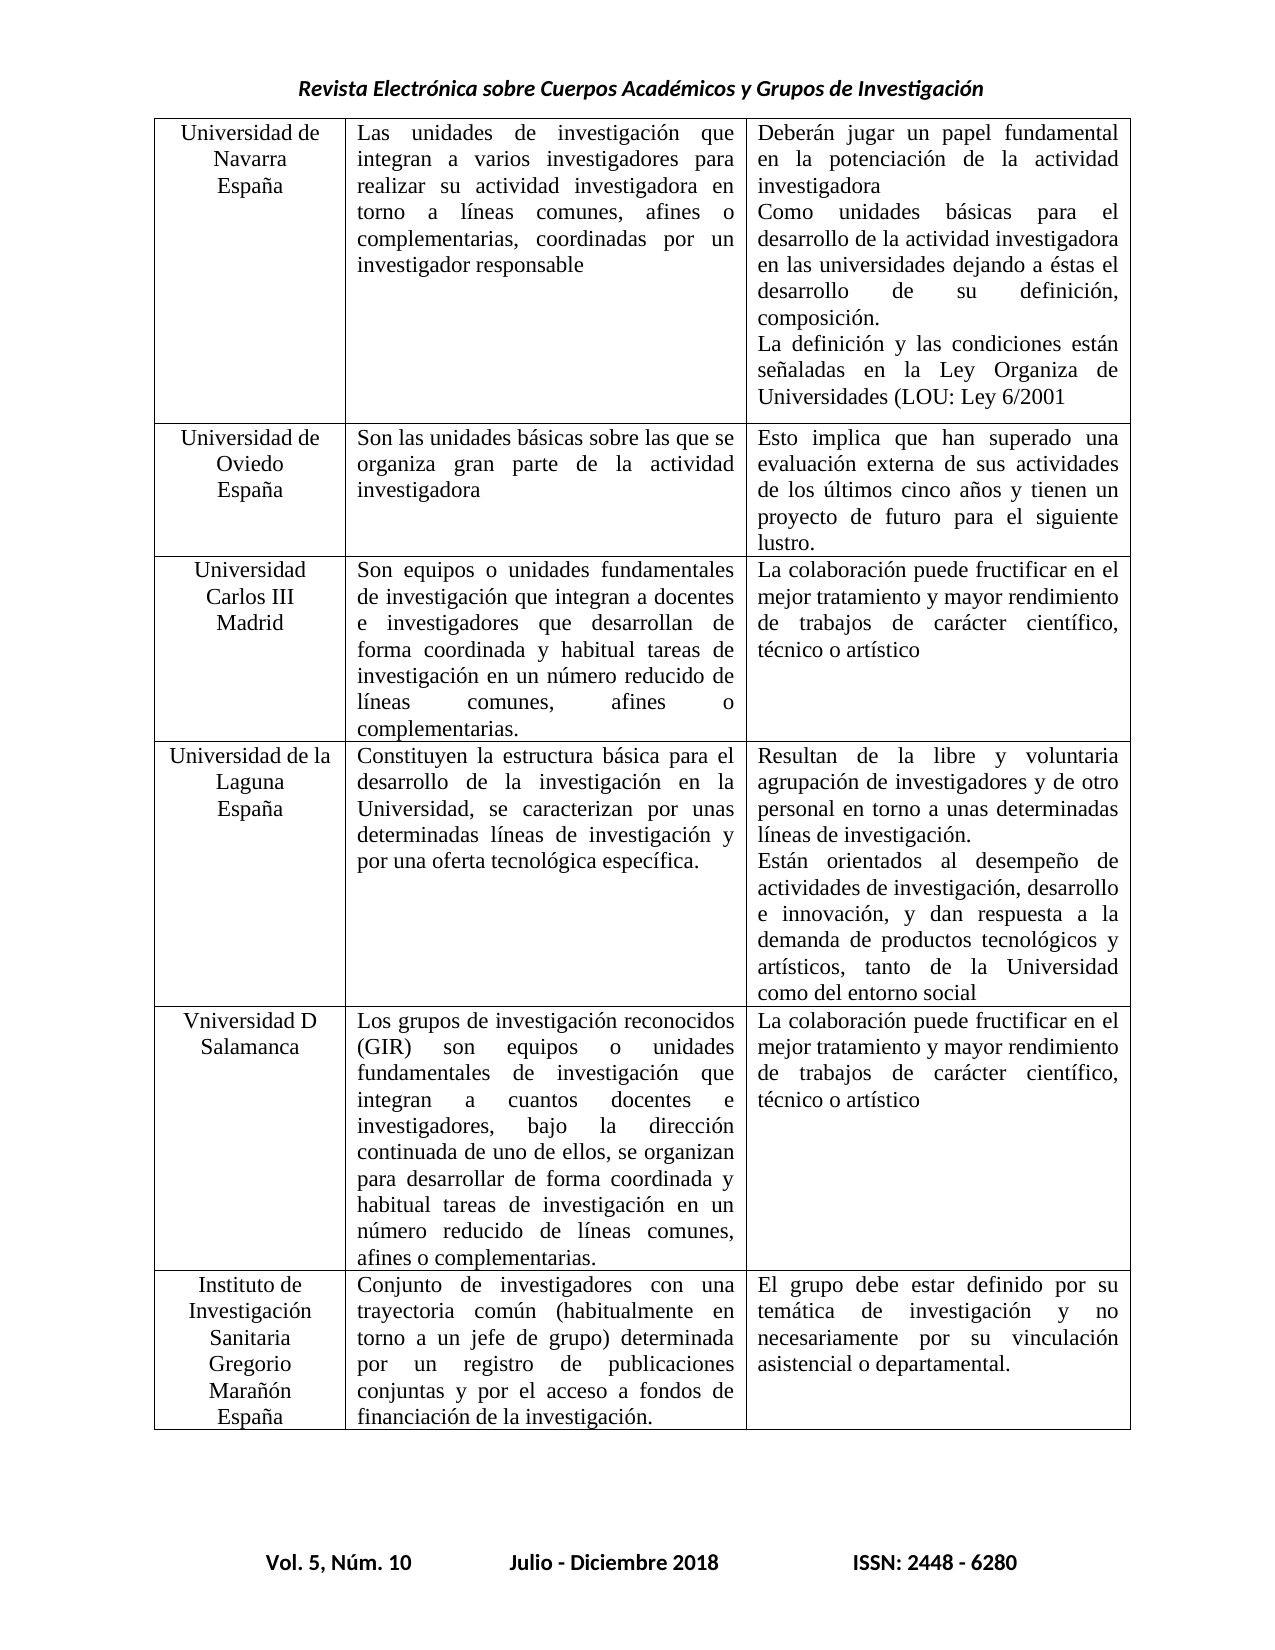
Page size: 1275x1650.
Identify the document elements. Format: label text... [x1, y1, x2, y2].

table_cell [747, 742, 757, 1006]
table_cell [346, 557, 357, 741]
table_cell Son las unidades básicas sobre las que se organiza gran parte de la actividad investigadora [346, 424, 746, 556]
table_cell Las unidades de investigación que integran a varios investigadores para realizar su actividad investigadora en torno a líneas comunes, afines o complementarias, coordinadas por un investigador responsable [346, 119, 746, 423]
table_cell La colaboración puede fructificar en el mejor tratamiento y mayor rendimiento de trabajos de carácter científico, técnico o artístico [747, 1007, 1130, 1270]
table_cell Constituyen la estructura básica para el desarrollo de la investigación en la Universidad, se caracterizan por unas determinadas líneas de investigación y por una oferta tecnológica específica. [346, 742, 746, 1006]
table_cell Instituto de Investigación Sanitaria Gregorio Marañón España [283, 1271, 345, 1429]
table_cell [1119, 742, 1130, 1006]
table_cell Conjunto de investigadores con una trayectoria común (habitualmente en torno a un jefe de grupo) determinada por un registro de publicaciones conjuntas y por el acceso a fondos de financiación de la investigación. [653, 1271, 746, 1429]
table_cell Universidad de la Laguna España [155, 742, 345, 1006]
table_cell Universidad Carlos III Madrid [155, 557, 345, 741]
table_cell Los grupos de investigación reconocidos (GIR) son equipos o unidades fundamentales de investigación que integran a cuantos docentes e investigadores, bajo la dirección continuada de uno de ellos, se organizan para desarrollar de forma coordinada y habitual tareas de investigación en un número reducido de líneas comunes, afines o complementarias. [346, 1007, 746, 1270]
table_cell Son equipos o unidades fundamentales de investigación que integran a docentes e investigadores que desarrollan de forma coordinada y habitual tareas de investigación en un número reducido de líneas comunes, afines o complementarias. [519, 557, 746, 741]
table_cell Deberán jugar un papel fundamental en la potenciación de la actividad investigadora Como unidades básicas para el desarrollo de la actividad investigadora en las universidades dejando a éstas el desarrollo de su definición, composición. La definición y las condiciones están señaladas en la Ley Organiza de Universidades (LOU: Ley 6/2001 [747, 119, 1130, 423]
table_cell Vniversidad D Salamanca [155, 1007, 345, 1270]
table_cell La colaboración puede fructificar en el mejor tratamiento y mayor rendimiento de trabajos de carácter científico, técnico o artístico [747, 557, 1130, 741]
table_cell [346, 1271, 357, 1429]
table_cell El grupo debe estar definido por su temática de investigación y no necesariamente por su vinculación asistencial o departamental. [747, 1271, 1130, 1429]
table_cell Instituto de Investigación Sanitaria Gregorio Marañón España [155, 1271, 217, 1429]
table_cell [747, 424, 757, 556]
table_cell Universidad de Oviedo España [155, 424, 345, 556]
table_cell Esto implica que han superado una evaluación externa de sus actividades de los últimos cinco años y tienen un proyecto de futuro para el siguiente lustro. [815, 424, 1130, 556]
table_cell Universidad de Navarra España [155, 119, 345, 423]
